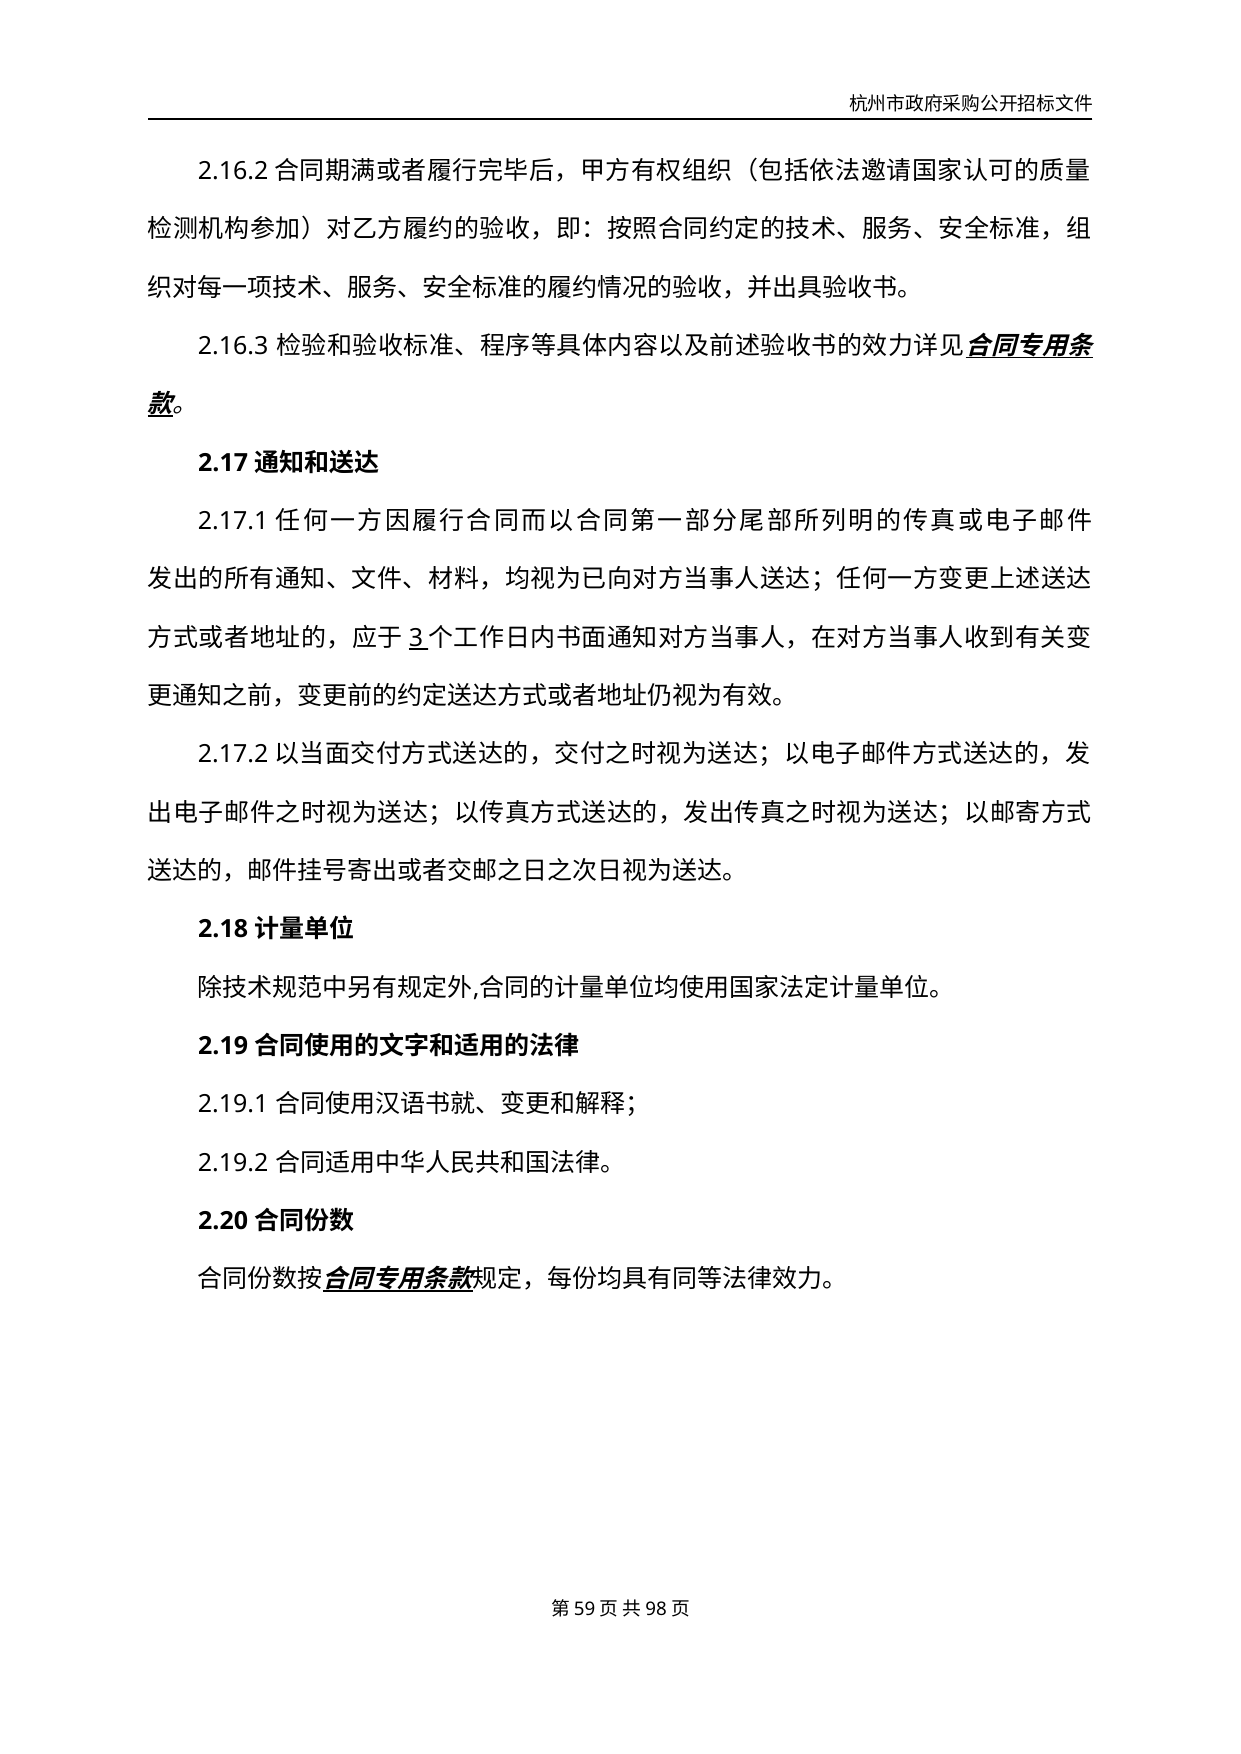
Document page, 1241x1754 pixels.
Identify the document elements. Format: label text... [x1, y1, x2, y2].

text 2.17.1任何一方因履行合同而以合同第一部分尾部所列明的传真或电子邮件 发出的所有通知、文件、材料，均视为已向对方当事人送达；任何一方变更上述送达方式或者地址的，应于3个工作日内书面通知对方当事人，在对方当事人收到有关变更通知之前，变更前的约定送达方式或者地址仍视为有效。 [148, 483, 1092, 716]
text 除技术规范中另有规定外,合同的计量单位均使用国家法定计量单位。 [148, 949, 1092, 1008]
text 2.16.3 检验和验收标准、程序等具体内容以及前述验收书的效力详见合同专用条款。 [148, 308, 1092, 424]
text 合同份数按合同专用条款规定，每份均具有同等法律效力。 [148, 1241, 1092, 1299]
text 2.19 合同使用的文字和适用的法律 [148, 1008, 1092, 1066]
text 2.19.2 合同适用中华人民共和国法律。 [148, 1124, 1092, 1183]
text 2.18 计量单位 [148, 891, 1092, 949]
text 2.17.2以当面交付方式送达的，交付之时视为送达；以电子邮件方式送达的，发出电子邮件之时视为送达；以传真方式送达的，发出传真之时视为送达；以邮寄方式送达的，邮件挂号寄出或者交邮之日之次日视为送达。 [148, 716, 1092, 891]
text 2.17 通知和送达 [148, 424, 1092, 483]
text 2.16.2合同期满或者履行完毕后，甲方有权组织（包括依法邀请国家认可的质量检测机构参加）对乙方履约的验收，即：按照合同约定的技术、服务、安全标准，组织对每一项技术、服务、安全标准的履约情况的验收，并出具验收书。 [148, 133, 1092, 308]
text 2.19.1 合同使用汉语书就、变更和解释； [148, 1066, 1092, 1124]
text 2.20 合同份数 [148, 1183, 1092, 1241]
